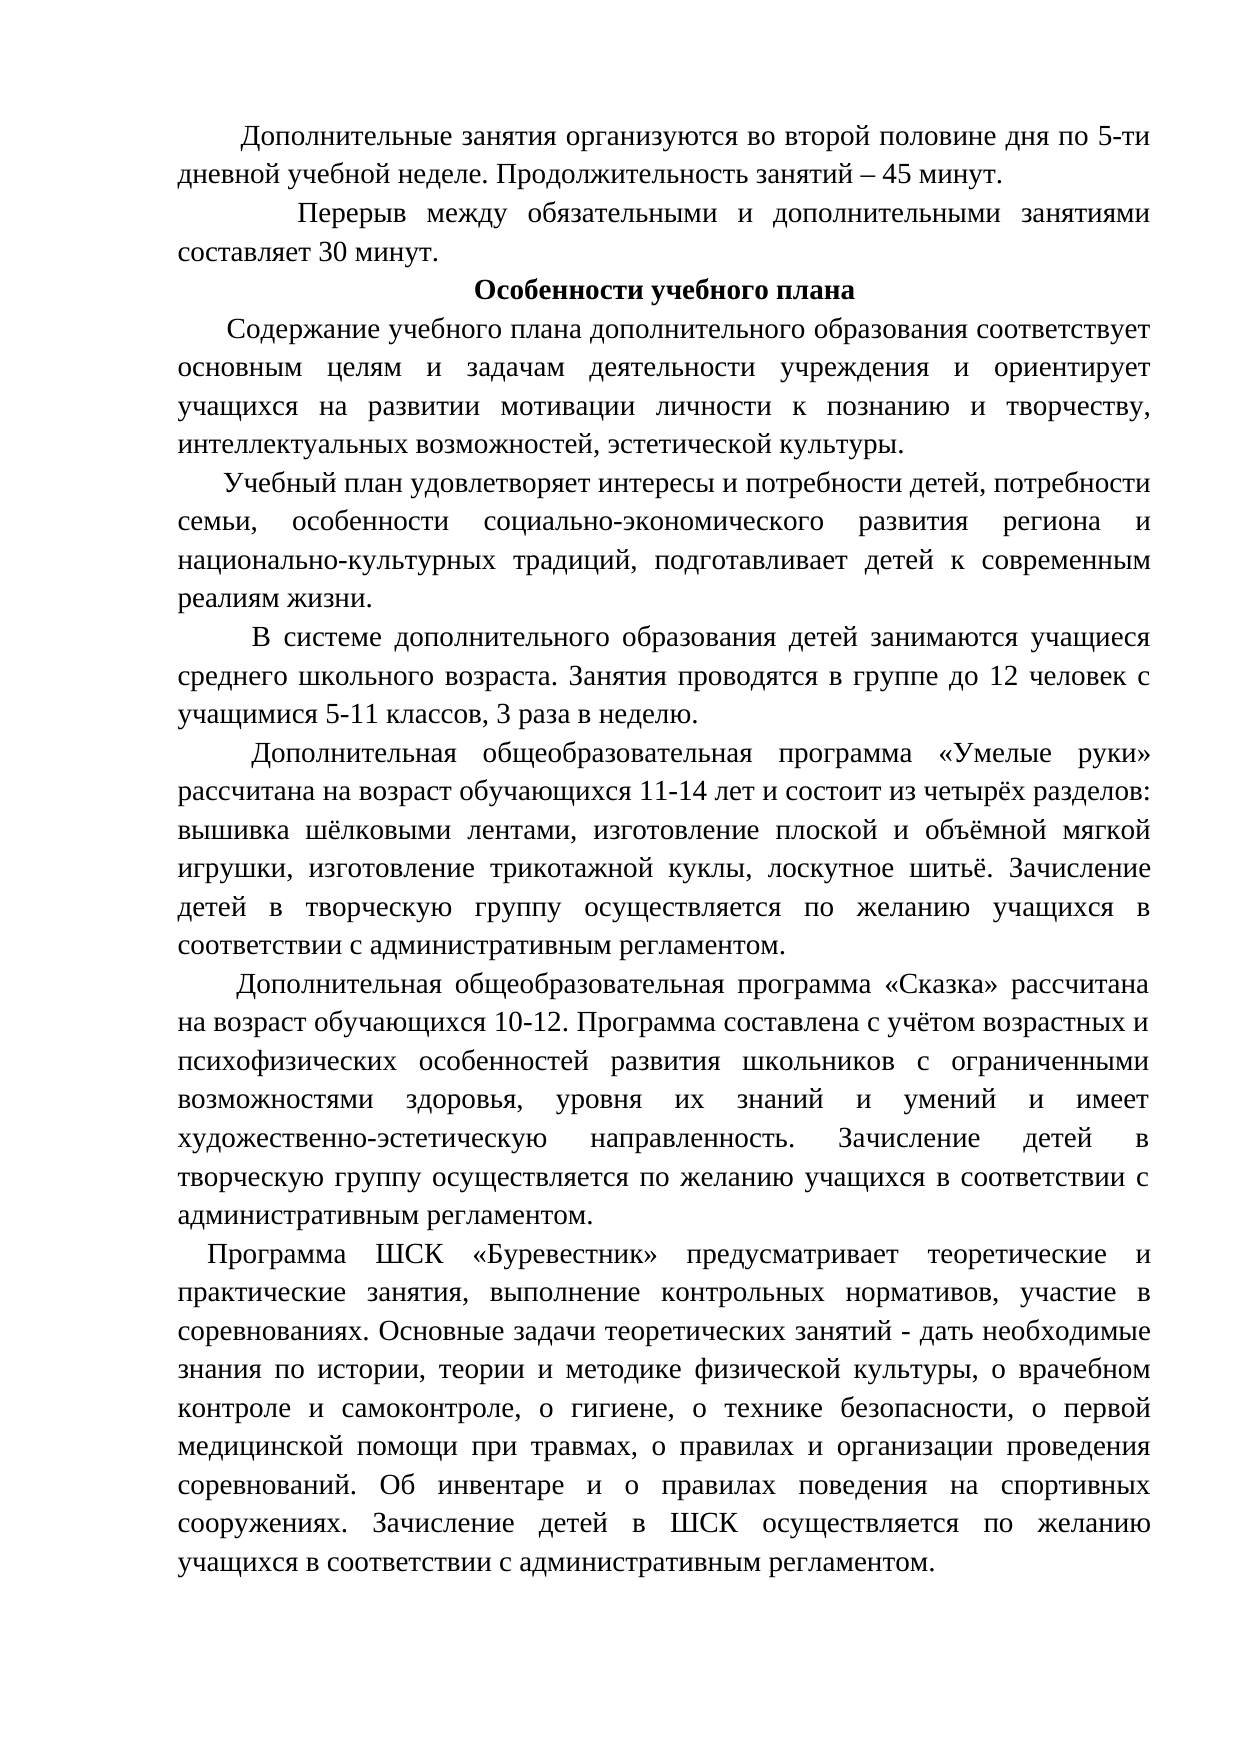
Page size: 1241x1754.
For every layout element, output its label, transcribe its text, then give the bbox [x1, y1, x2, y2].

text Дополнительные занятия организуются во второй половине дня по 5-ти дневной учебной неделе. Продолжительность занятий – 45 минут. [177, 118, 1152, 190]
text Особенности учебного плана [177, 272, 1152, 306]
text Содержание учебного плана дополнительного образования соответствует основным целям и задачам деятельности учреждения и ориентирует учащихся на развитии мотивации личности к познанию и творчеству, интеллектуальных возможностей, эстетической культуры. [177, 311, 1152, 460]
text Дополнительная общеобразовательная программа «Сказка» рассчитана на возраст обучающихся 10-12. Программа составлена с учётом возрастных и психофизических особенностей развития школьников с ограниченными возможностями здоровья, уровня их знаний и умений и имеет художественно-эстетическую направленность. Зачисление детей в творческую группу осуществляется по желанию учащихся в соответствии с административным регламентом. [177, 966, 1149, 1231]
text В системе дополнительного образования детей занимаются учащиеся среднего школьного возраста. Занятия проводятся в группе до 12 человек с учащимися 5-11 классов, 3 раза в неделю. [177, 619, 1152, 730]
text Дополнительная общеобразовательная программа «Умелые руки» рассчитана на возраст обучающихся 11-14 лет и состоит из четырёх разделов: вышивка шёлковыми лентами, изготовление плоской и объёмной мягкой игрушки, изготовление трикотажной куклы, лоскутное шитьё. Зачисление детей в творческую группу осуществляется по желанию учащихся в соответствии с административным регламентом. [177, 735, 1152, 961]
text Перерыв между обязательными и дополнительными занятиями составляет 30 минут. [177, 195, 1152, 267]
text Программа ШСК «Буревестник» предусматривает теоретические и практические занятия, выполнение контрольных нормативов, участие в соревнованиях. Основные задачи теоретических занятий - дать необходимые знания по истории, теории и методике физической культуры, о врачебном контроле и самоконтроле, о гигиене, о технике безопасности, о первой медицинской помощи при травмах, о правилах и организации проведения соревнований. Об инвентаре и о правилах поведения на спортивных сооружениях. Зачисление детей в ШСК осуществляется по желанию учащихся в соответствии с административным регламентом. [177, 1236, 1152, 1578]
text Учебный план удовлетворяет интересы и потребности детей, потребности семьи, особенности социально-экономического развития региона и национально-культурных традиций, подготавливает детей к современным реалиям жизни. [177, 465, 1152, 614]
